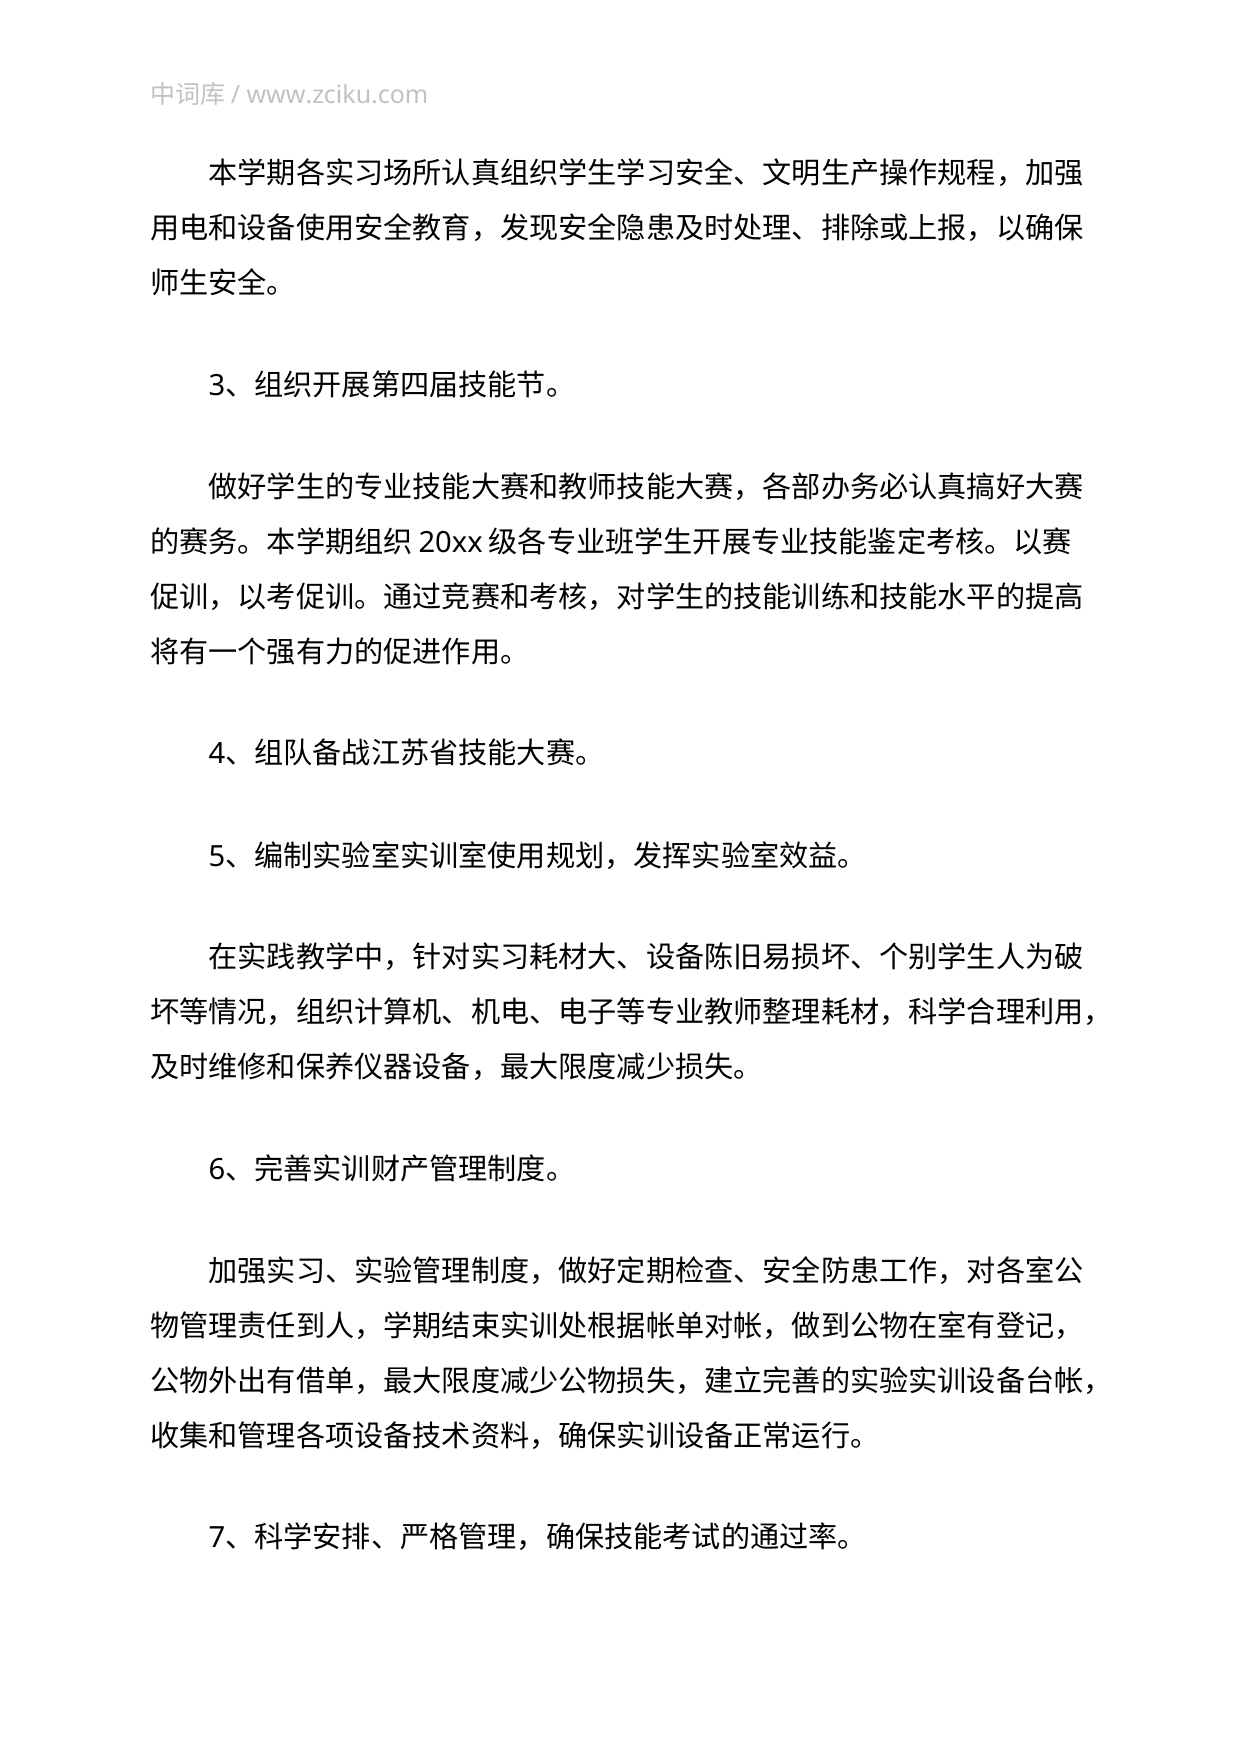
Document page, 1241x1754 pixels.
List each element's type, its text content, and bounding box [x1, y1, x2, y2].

text 3、组织开展第四届技能节。 [150, 362, 1090, 404]
text 做好学生的专业技能大赛和教师技能大赛，各部办务必认真搞好大赛的赛务。本学期组织20xx级各专业班学生开展专业技能鉴定考核。以赛促训，以考促训。通过竞赛和考核，对学生的技能训练和技能水平的提高将有一个强有力的促进作用。 [150, 463, 1090, 671]
text 4、组队备战江苏省技能大赛。 [150, 730, 1090, 772]
text 在实践教学中，针对实习耗材大、设备陈旧易损坏、个别学生人为破坏等情况，组织计算机、机电、电子等专业教师整理耗材，科学合理利用，及时维修和保养仪器设备，最大限度减少损失。 [150, 934, 1090, 1086]
text 5、编制实验室实训室使用规划，发挥实验室效益。 [150, 832, 1090, 874]
text 本学期各实习场所认真组织学生学习安全、文明生产操作规程，加强用电和设备使用安全教育，发现安全隐患及时处理、排除或上报，以确保师生安全。 [150, 150, 1090, 302]
text 7、科学安排、严格管理，确保技能考试的通过率。 [150, 1514, 1090, 1556]
text 加强实习、实验管理制度，做好定期检查、安全防患工作，对各室公物管理责任到人，学期结束实训处根据帐单对帐，做到公物在室有登记，公物外出有借单，最大限度减少公物损失，建立完善的实验实训设备台帐，收集和管理各项设备技术资料，确保实训设备正常运行。 [150, 1248, 1090, 1454]
text 6、完善实训财产管理制度。 [150, 1146, 1090, 1188]
